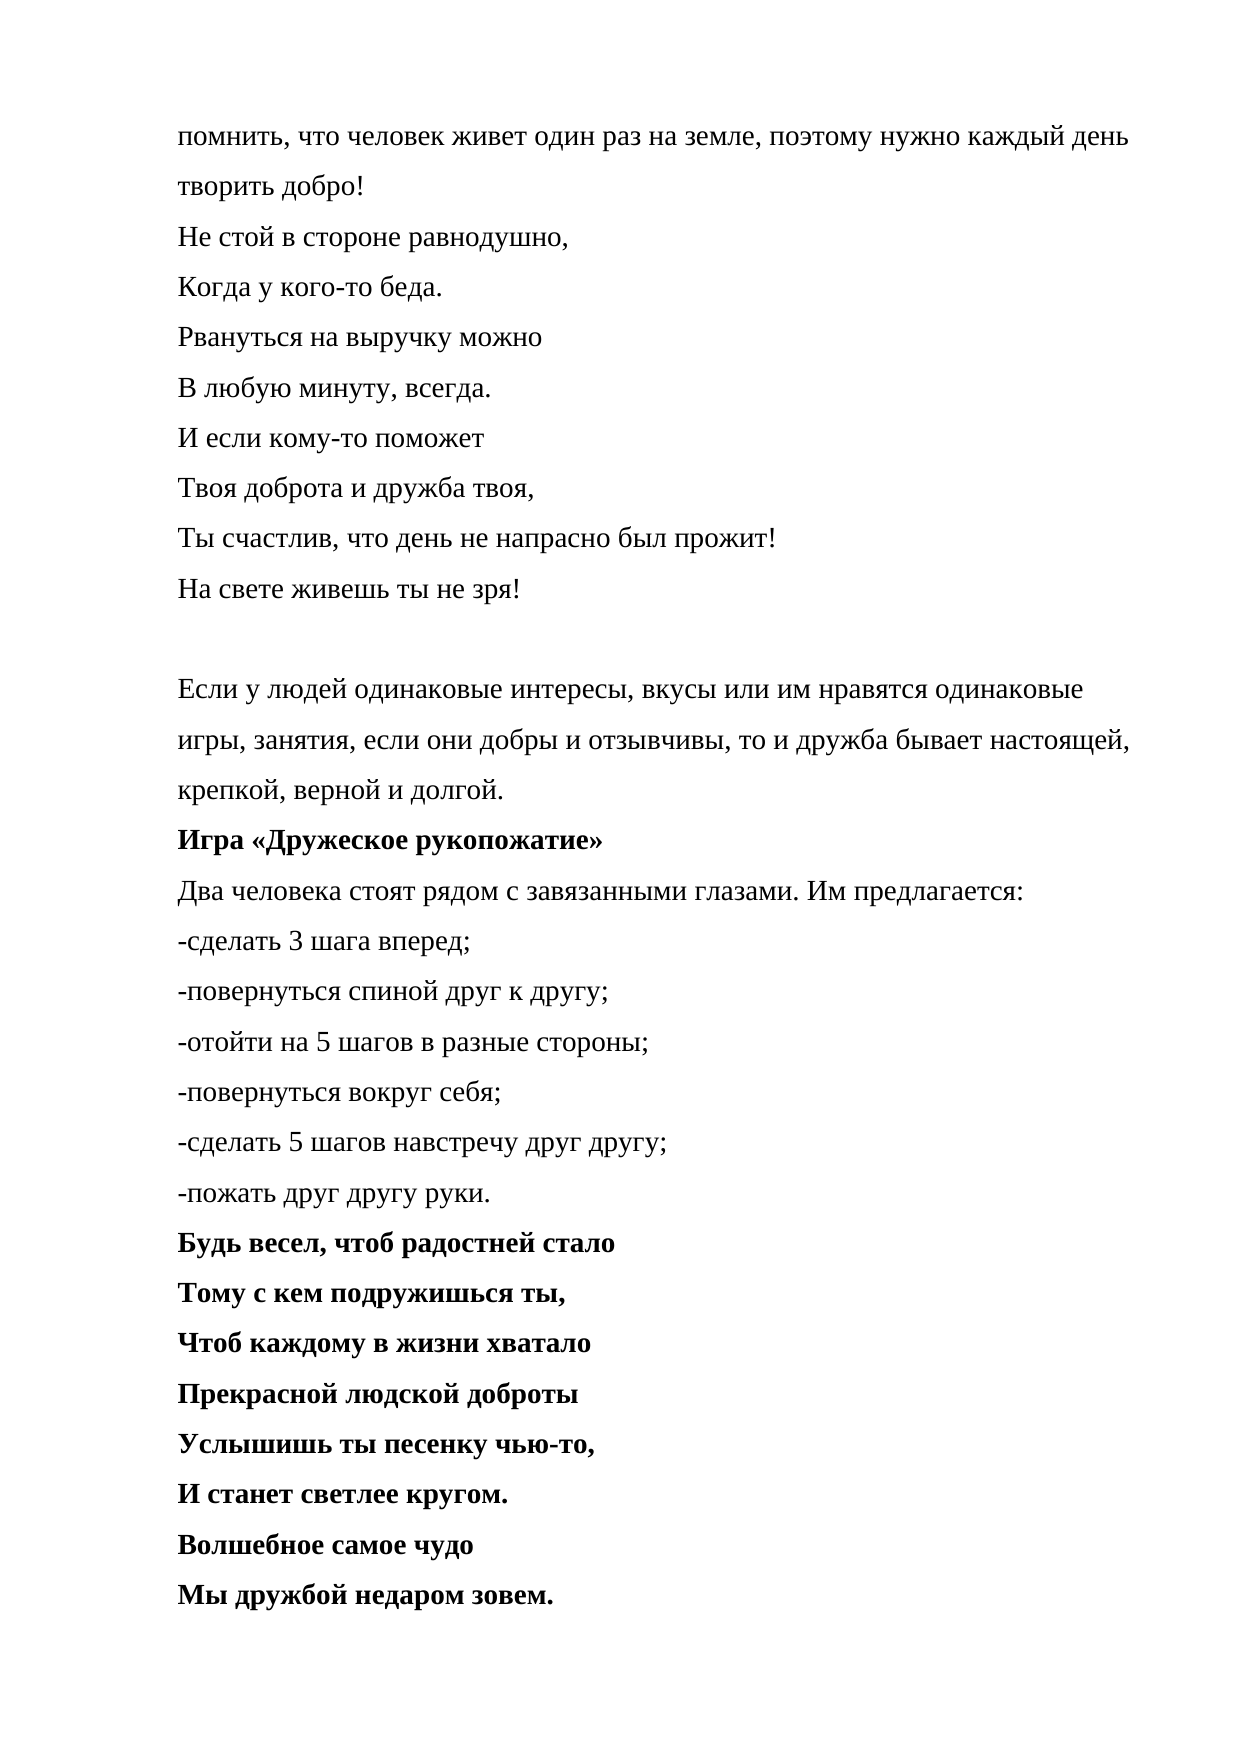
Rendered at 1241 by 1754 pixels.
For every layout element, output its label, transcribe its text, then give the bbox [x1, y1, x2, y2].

text На свете живешь ты не зря! [177, 571, 1152, 604]
text Волшебное самое чудо [177, 1527, 1152, 1560]
text Прекрасной людской доброты [177, 1376, 1152, 1409]
text Услышишь ты песенку чью-то, [177, 1426, 1152, 1460]
text -повернуться вокруг себя; [177, 1074, 1152, 1108]
text Ты счастлив, что день не напрасно был прожит! [177, 521, 1152, 554]
text Не стой в стороне равнодушно, [177, 219, 1152, 252]
text И если кому-то поможет [177, 420, 1152, 453]
text Тому с кем подружишься ты, [177, 1275, 1152, 1309]
text Мы дружбой недаром зовем. [177, 1577, 1152, 1611]
text Твоя доброта и дружба твоя, [177, 470, 1152, 504]
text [177, 118, 1152, 202]
text -пожать друг другу руки. [177, 1175, 1152, 1208]
text Когда у кого-то беда. [177, 269, 1152, 303]
text Игра «Дружеское рукопожатие» [177, 822, 1152, 856]
text Чтоб каждому в жизни хватало [177, 1326, 1152, 1359]
text Рвануться на выручку можно [177, 319, 1152, 353]
text -сделать 5 шагов навстречу друг другу; [177, 1124, 1152, 1158]
text И станет светлее кругом. [177, 1477, 1152, 1510]
text -повернуться спиной друг к другу; [177, 973, 1152, 1007]
text Будь весел, чтоб радостней стало [177, 1225, 1152, 1258]
text -сделать 3 шага вперед; [177, 923, 1152, 957]
text Два человека стоят рядом с завязанными глазами. Им предлагается: [177, 873, 1152, 906]
text Если у людей одинаковые интересы, вкусы или им нравятся одинаковые игры, занятия, если они добры и отзывчивы, то и дружба бывает настоящей, крепкой, верной и долгой. [177, 672, 1152, 806]
text -отойти на 5 шагов в разные стороны; [177, 1024, 1152, 1057]
text В любую минуту, всегда. [177, 370, 1152, 403]
